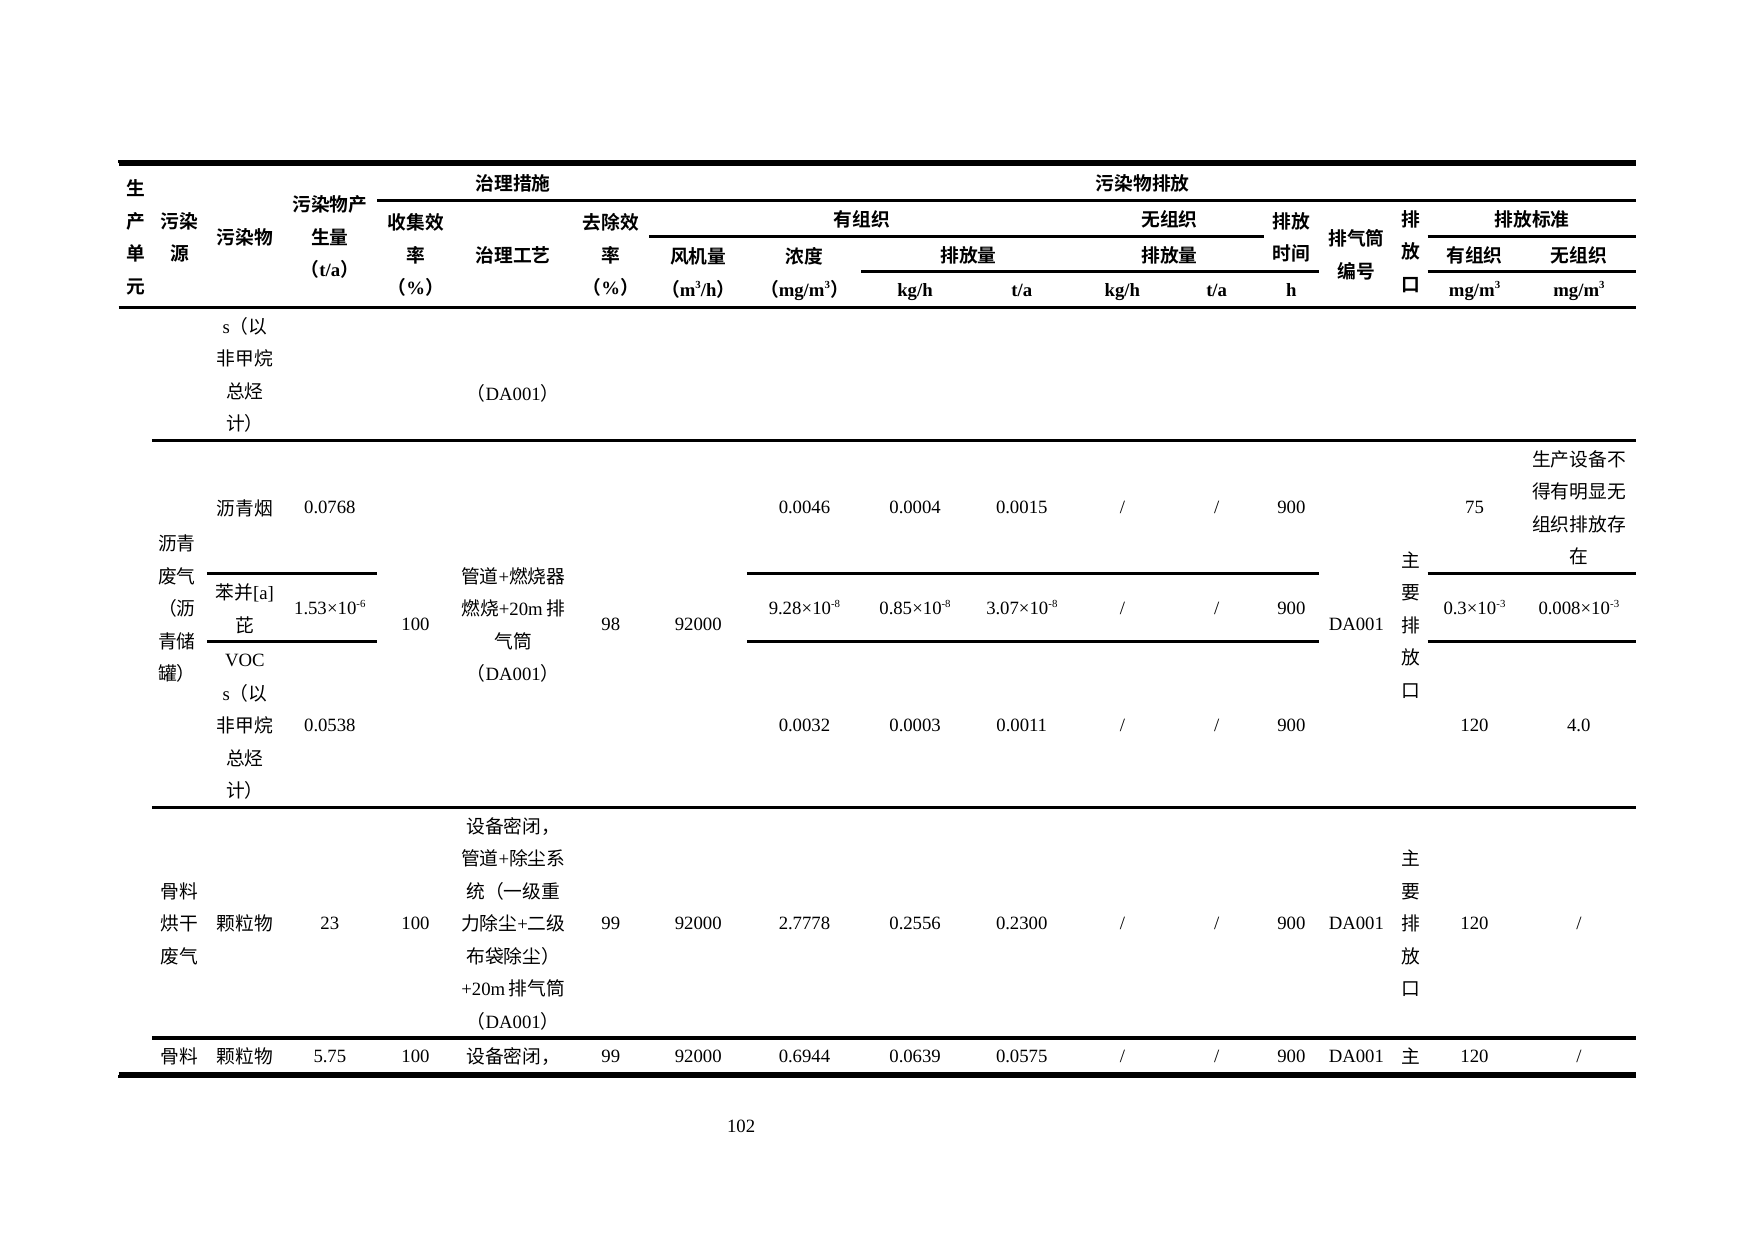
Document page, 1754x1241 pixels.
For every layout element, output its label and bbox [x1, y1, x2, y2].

table_header [118, 164, 1636, 306]
table_header [118, 307, 1636, 1072]
